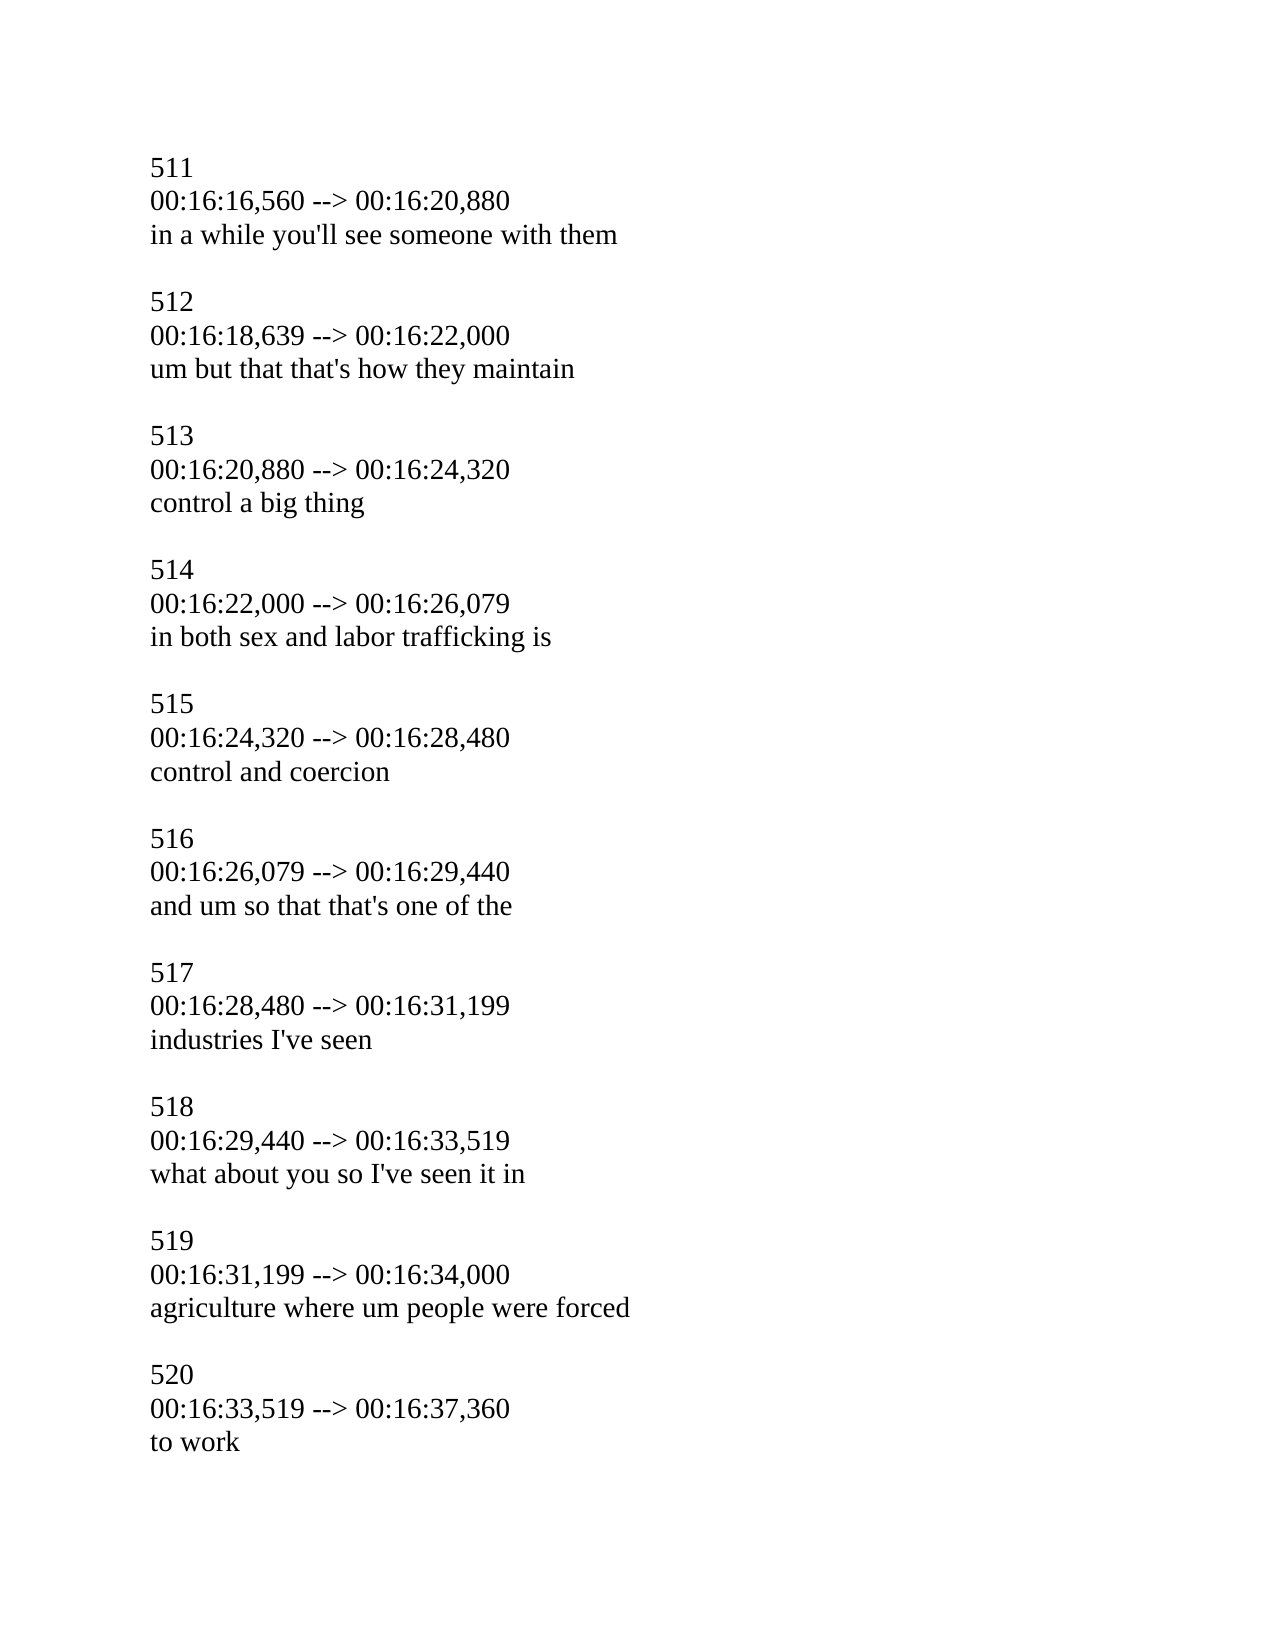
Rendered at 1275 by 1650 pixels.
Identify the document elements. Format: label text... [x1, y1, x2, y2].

text 00:16:28,480 --> 00:16:31,199 [150, 988, 1125, 1022]
text 00:16:18,639 --> 00:16:22,000 [150, 318, 1125, 351]
text 513 [150, 418, 1125, 452]
text agriculture where um people were forced [150, 1290, 1125, 1324]
text control and coercion [150, 754, 1125, 787]
text in both sex and labor trafficking is [150, 619, 1125, 653]
text 00:16:31,199 --> 00:16:34,000 [150, 1257, 1125, 1290]
text industries I've seen [150, 1022, 1125, 1056]
text 516 [150, 821, 1125, 854]
text to work [150, 1424, 1125, 1458]
text 511 [150, 150, 1125, 183]
text 00:16:33,519 --> 00:16:37,360 [150, 1391, 1125, 1424]
text 00:16:20,880 --> 00:16:24,320 [150, 452, 1125, 485]
text and um so that that's one of the [150, 888, 1125, 921]
text 520 [150, 1357, 1125, 1391]
text um but that that's how they maintain [150, 351, 1125, 385]
text 514 [150, 552, 1125, 586]
text 515 [150, 687, 1125, 720]
text 00:16:26,079 --> 00:16:29,440 [150, 854, 1125, 888]
text 00:16:24,320 --> 00:16:28,480 [150, 720, 1125, 754]
text 518 [150, 1089, 1125, 1123]
text control a big thing [150, 485, 1125, 519]
text 00:16:22,000 --> 00:16:26,079 [150, 586, 1125, 619]
text 00:16:16,560 --> 00:16:20,880 [150, 183, 1125, 217]
text 517 [150, 955, 1125, 988]
text what about you so I've seen it in [150, 1156, 1125, 1190]
text 519 [150, 1223, 1125, 1257]
text 512 [150, 284, 1125, 318]
text 00:16:29,440 --> 00:16:33,519 [150, 1123, 1125, 1156]
text in a while you'll see someone with them [150, 217, 1125, 251]
